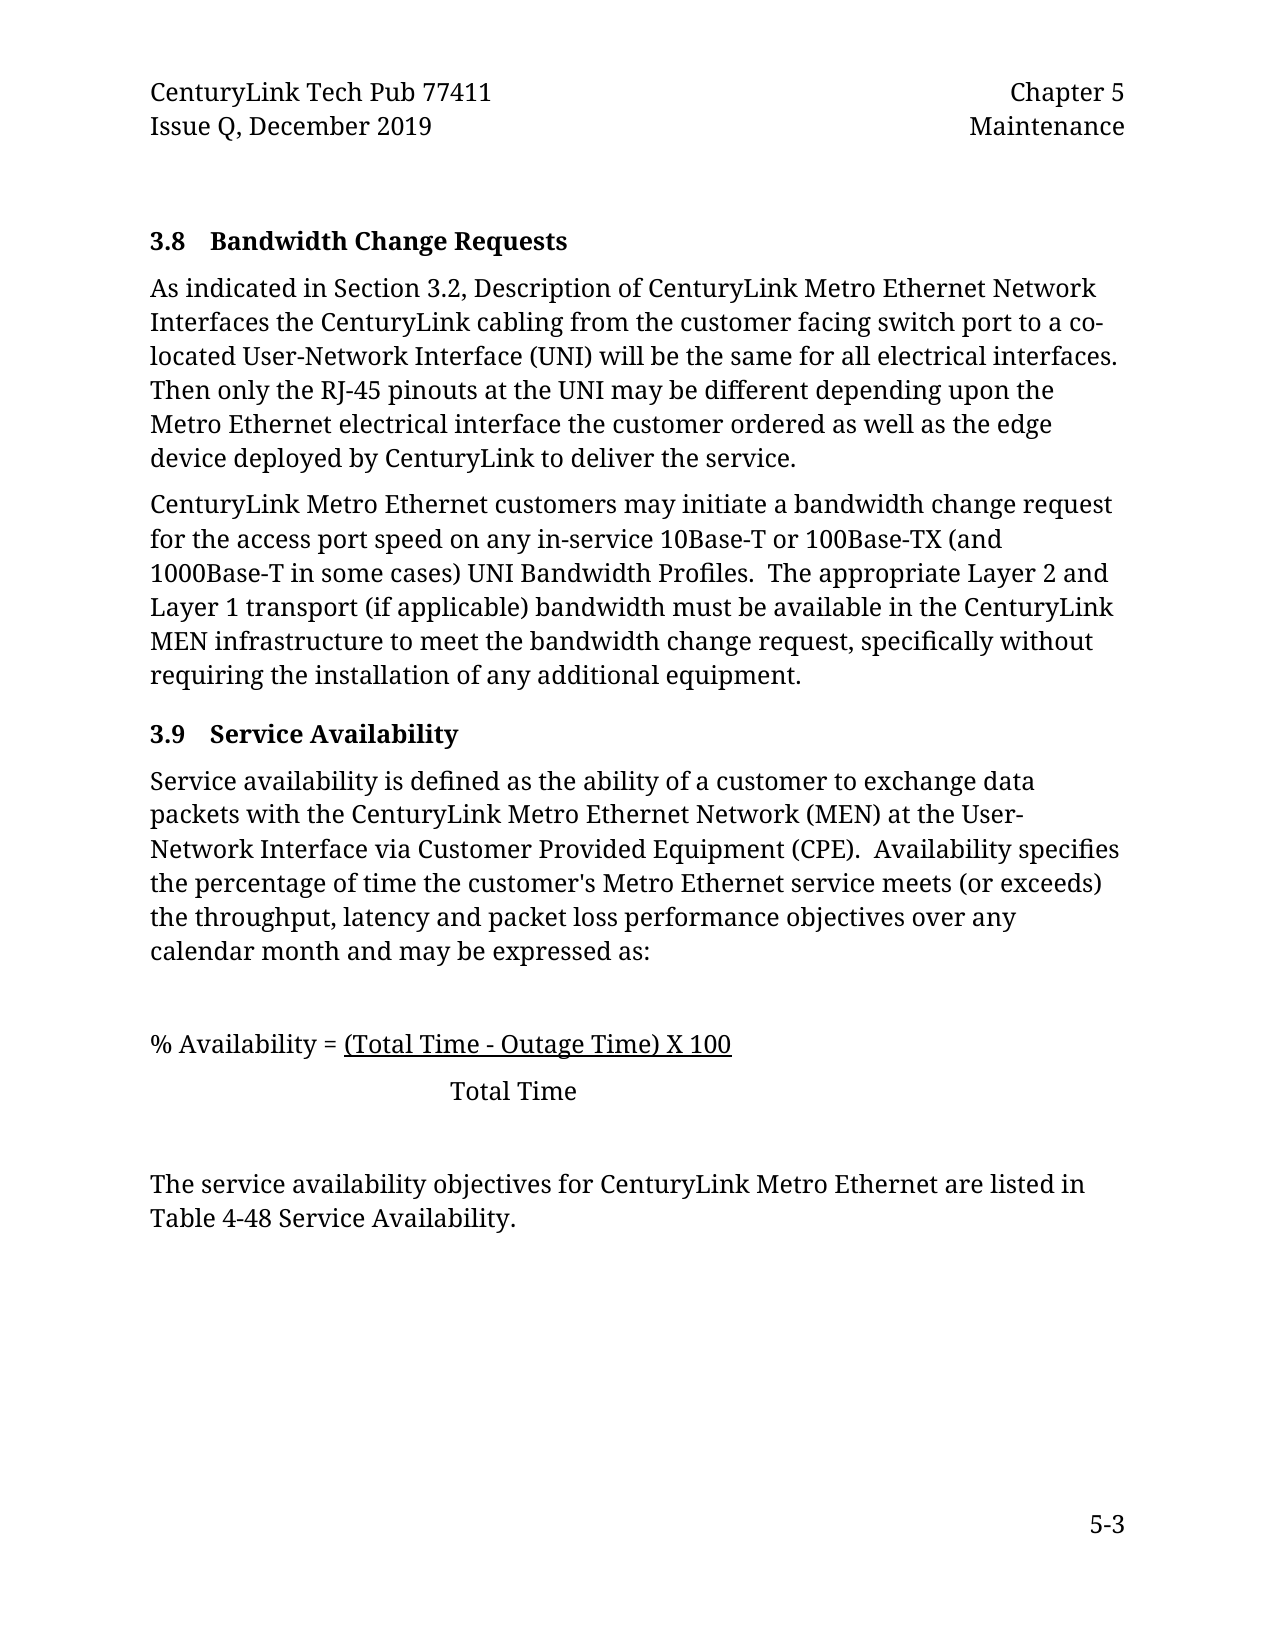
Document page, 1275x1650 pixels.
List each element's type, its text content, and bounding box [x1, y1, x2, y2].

text As indicated in Section 3.2, Description of CenturyLink Metro Ethernet Network Interfaces the CenturyLink cabling from the customer facing switch port to a co-located User-Network Interface () will be the same for all electrical interfaces. Then only the RJ-45 pinouts at the may be different depending upon the Metro Ethernet electrical interface the customer ordered as well as the edge device deployed by CenturyLink to deliver the service. [150, 270, 1125, 475]
text Total Time [375, 1073, 1125, 1107]
text Service availability is defined as the ability of a customer to exchange data packets with the CenturyLink Metro Ethernet Network (MEN) at the User-Network Interface via Customer Provided Equipment (CPE). Availability specifies the percentage of time the customer's Metro Ethernet service meets (or exceeds) the throughput, latency and packet loss performance objectives over any calendar month and may be expressed as: [150, 763, 1125, 967]
text CenturyLink Metro Ethernet customers may initiate a bandwidth change request for the access port speed on any in-service 10Base-T or 100Base-TX (and 1000Base-T in some cases) UNI Bandwidth Profiles. The appropriate Layer 2 and Layer 1 transport (if applicable) bandwidth must be available in the CenturyLink MEN infrastructure to meet the bandwidth change request, specifically without requiring the installation of any additional equipment. [150, 487, 1125, 692]
subtitle Bandwidth Change Requests [150, 224, 1125, 258]
text % Availability = (Total Time - Outage Time) X 100 [150, 1027, 1125, 1061]
subtitle Service Availability [150, 717, 1125, 751]
